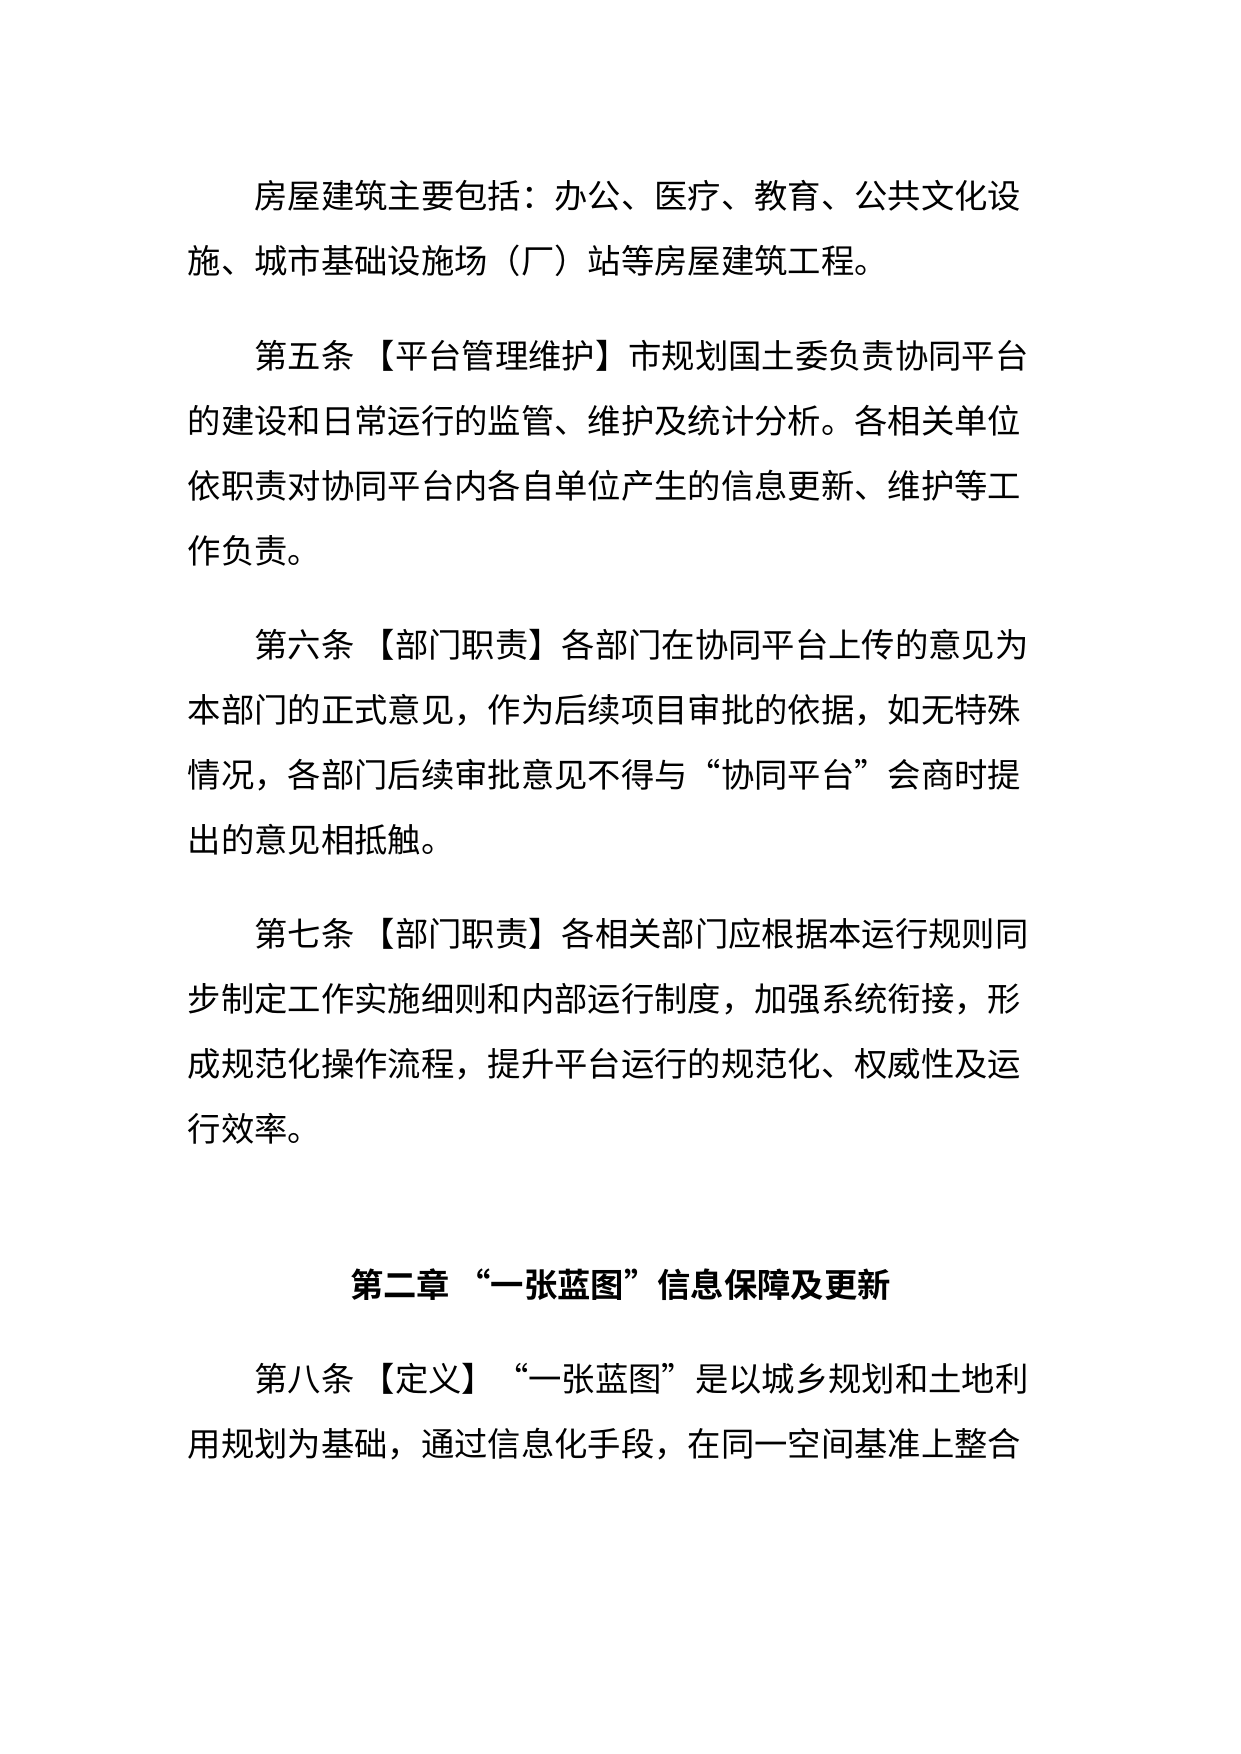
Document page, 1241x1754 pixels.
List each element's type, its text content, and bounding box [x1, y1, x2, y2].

text 第二章 “一张蓝图”信息保障及更新 [187, 1250, 1053, 1315]
text 第七条 【部门职责】各相关部门应根据本运行规则同步制定工作实施细则和内部运行制度，加强系统衔接，形成规范化操作流程，提升平台运行的规范化、权威性及运行效率。 [187, 899, 1053, 1159]
text 房屋建筑主要包括：办公、医疗、教育、公共文化设施、城市基础设施场（厂）站等房屋建筑工程。 [187, 162, 1053, 292]
text 第六条 【部门职责】各部门在协同平台上传的意见为本部门的正式意见，作为后续项目审批的依据，如无特殊情况，各部门后续审批意见不得与“协同平台”会商时提出的意见相抵触。 [187, 610, 1053, 870]
text 第五条 【平台管理维护】市规划国土委负责协同平台的建设和日常运行的监管、维护及统计分析。各相关单位依职责对协同平台内各自单位产生的信息更新、维护等工作负责。 [187, 321, 1053, 581]
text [187, 1344, 1053, 1474]
